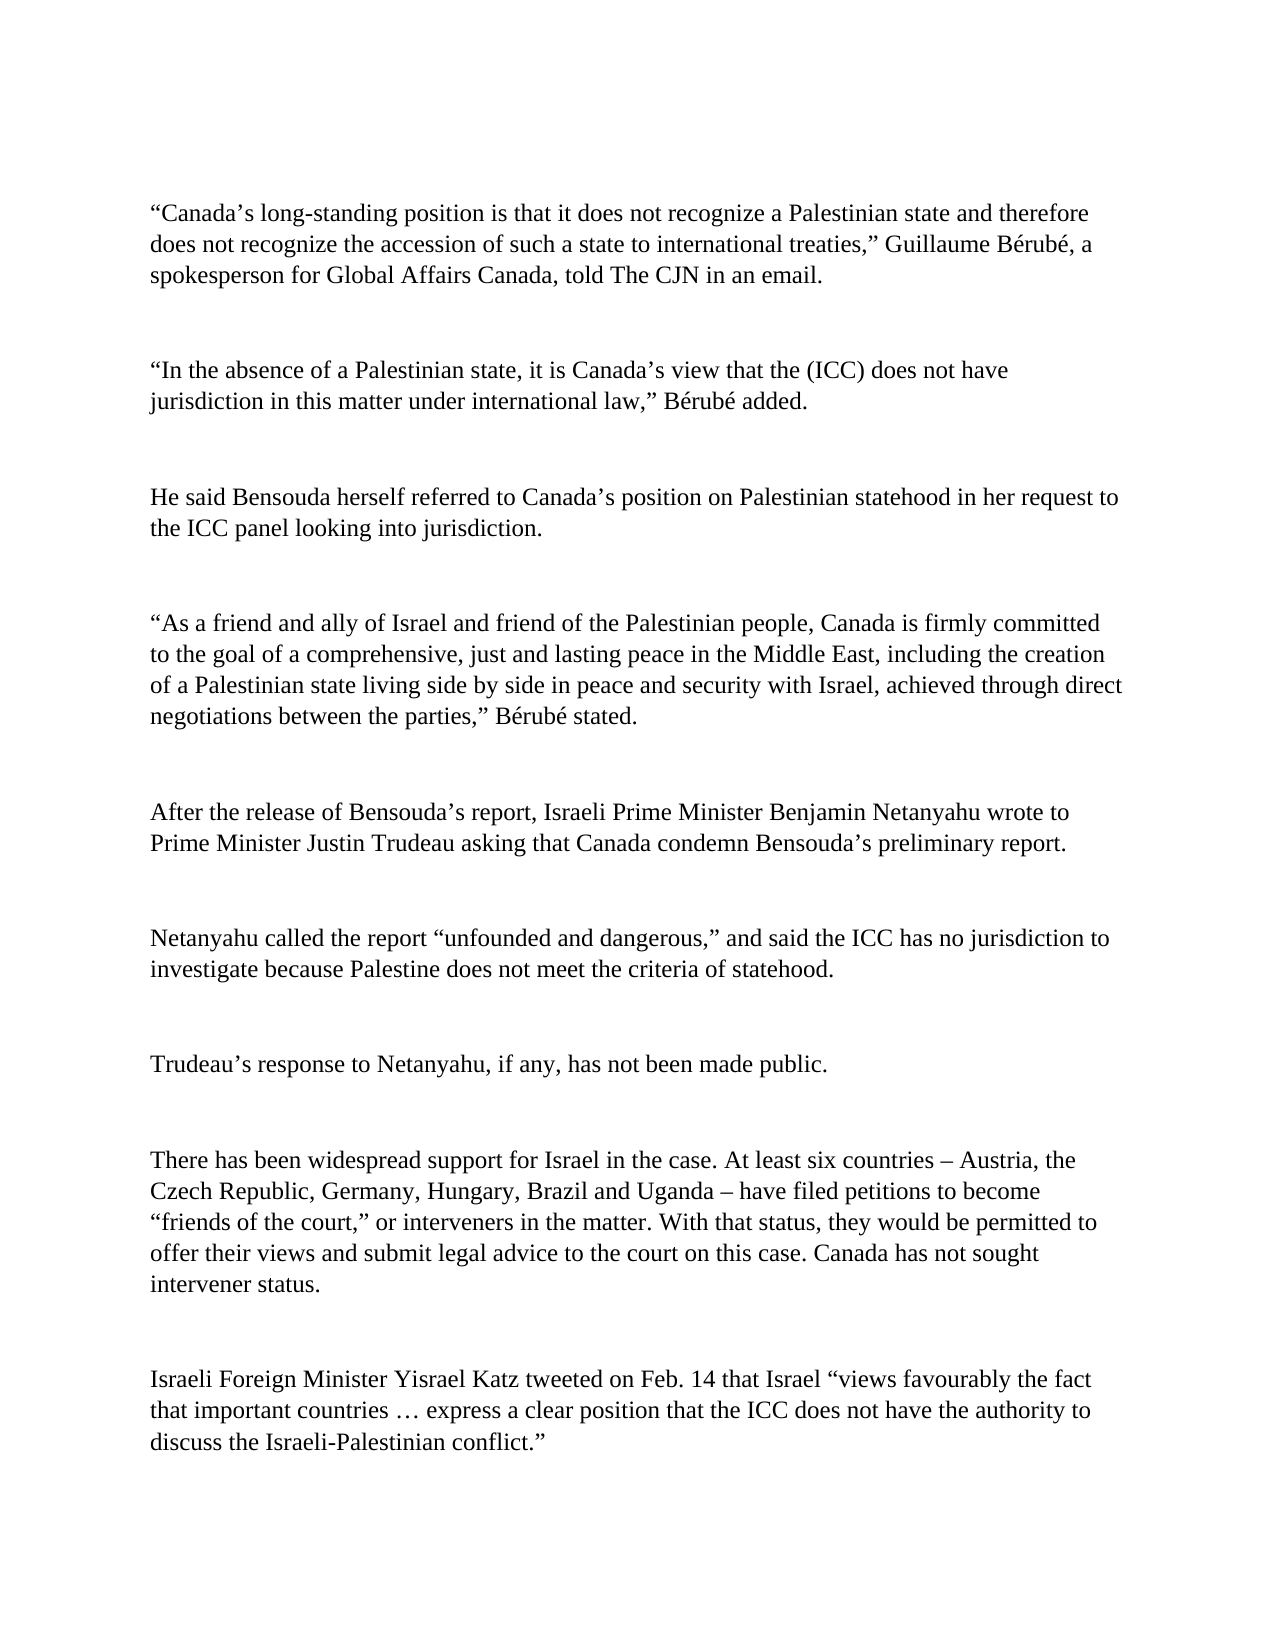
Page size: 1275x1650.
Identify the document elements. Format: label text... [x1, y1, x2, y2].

text “As a friend and ally of Israel and friend of the Palestinian people, Canada is firmly committed to the goal of a comprehensive, just and lasting peace in the Middle East, including the creation of a Palestinian state living side by side in peace and security with Israel, achieved through direct negotiations between the parties,” Bérubé stated. [150, 608, 1125, 730]
text “Canada’s long-standing position is that it does not recognize a Palestinian state and therefore does not recognize the accession of such a state to international treaties,” Guillaume Bérubé, a spokesperson for Global Affairs Canada, told The CJN in an email. [150, 198, 1125, 288]
text Netanyahu called the report “unfounded and dangerous,” and said the ICC has no jurisdiction to investigate because Palestine does not meet the criteria of statehood. [150, 923, 1125, 983]
text “In the absence of a Palestinian state, it is Canada’s view that the (ICC) does not have jurisdiction in this matter under international law,” Bérubé added. [150, 355, 1125, 415]
text He said Bensouda herself referred to Canada’s position on Palestinian statehood in her request to the ICC panel looking into jurisdiction. [150, 482, 1125, 541]
text Israeli Foreign Minister Yisrael Katz tweeted on Feb. 14 that Israel “views favourably the fact that important countries … express a clear position that the ICC does not have the authority to discuss the Israeli-Palestinian conflict.” [150, 1364, 1125, 1455]
text After the release of Bensouda’s report, Israeli Prime Minister Benjamin Netanyahu wrote to Prime Minister Justin Trudeau asking that Canada condemn Bensouda’s preliminary report. [150, 797, 1125, 856]
text Trudeau’s response to Netanyahu, if any, has not been made public. [150, 1049, 1125, 1078]
text There has been widespread support for Israel in the case. At least six countries – Austria, the Czech Republic, Germany, Hungary, Brazil and Uganda – have filed petitions to become “friends of the court,” or interveners in the matter. With that status, they would be permitted to offer their views and submit legal advice to the court on this case. Canada has not sought intervener status. [150, 1145, 1125, 1298]
